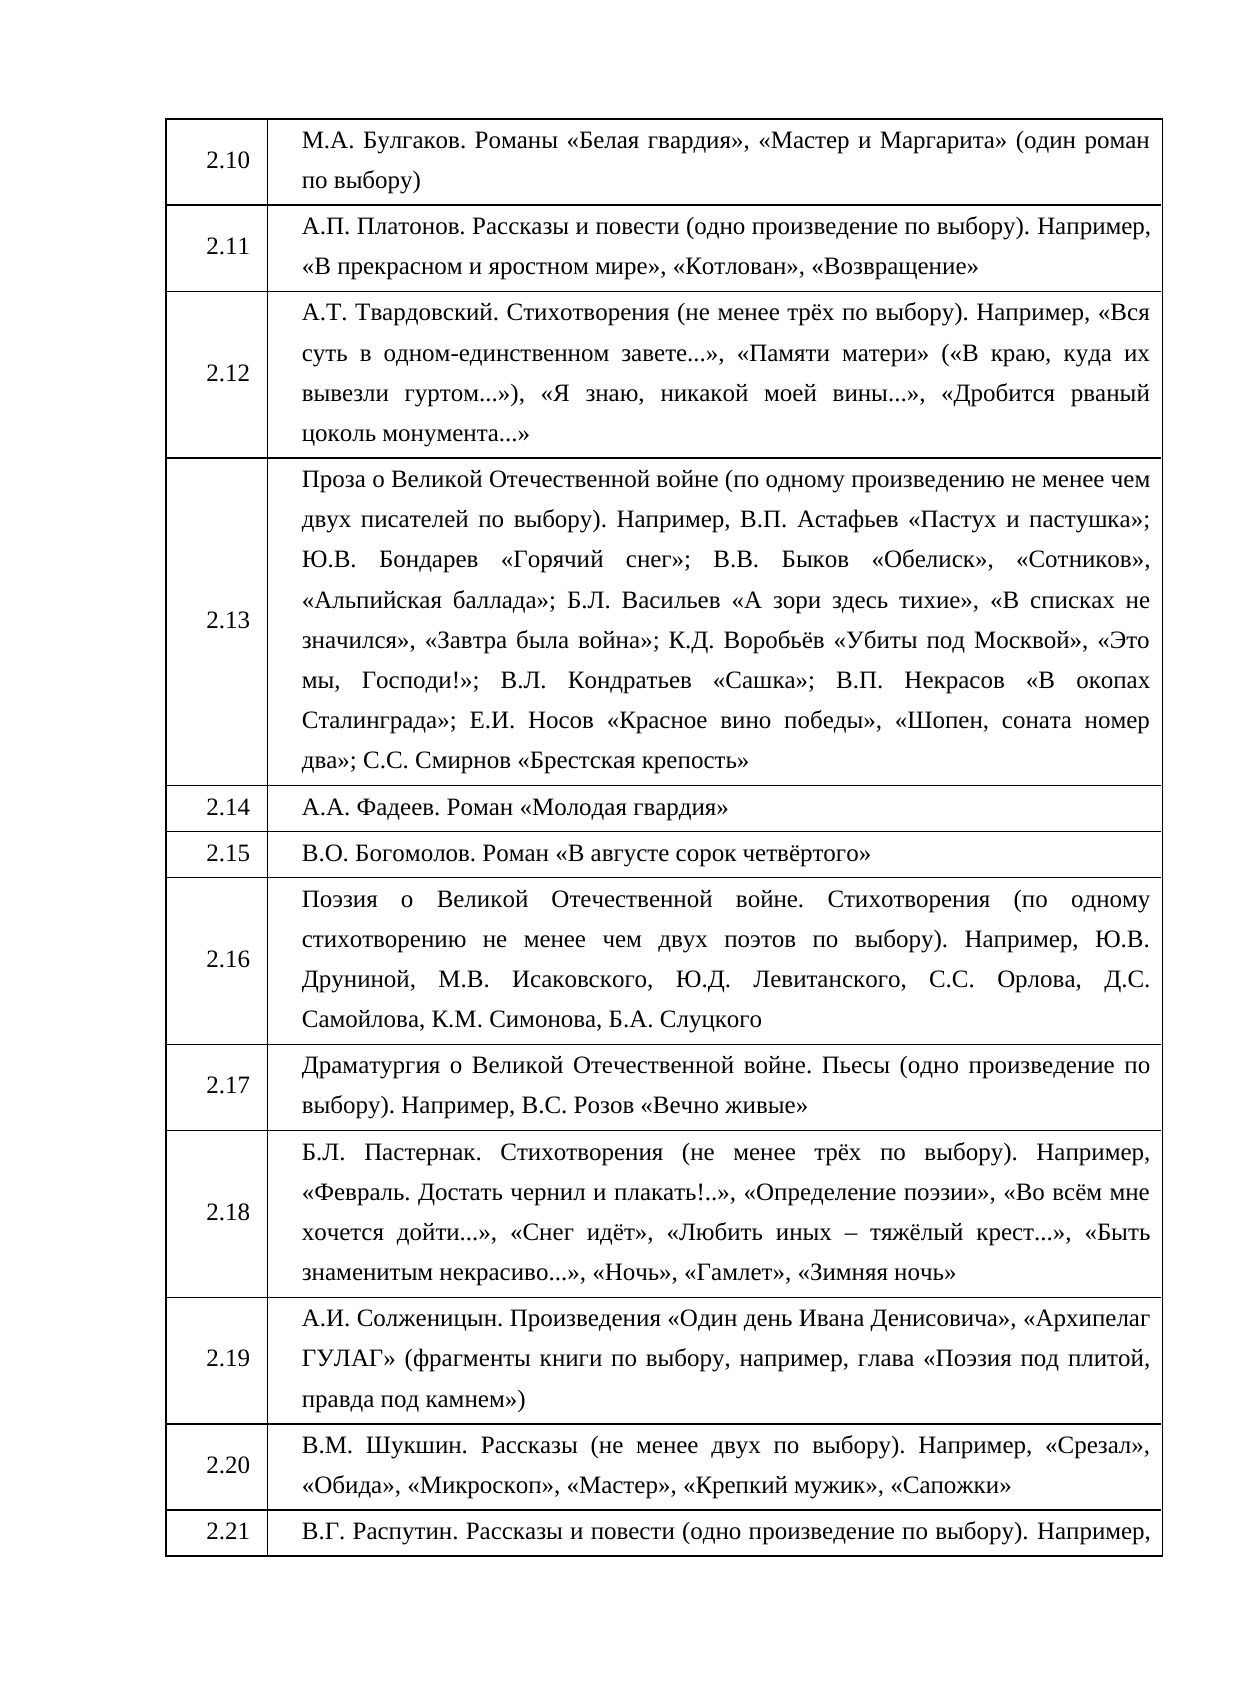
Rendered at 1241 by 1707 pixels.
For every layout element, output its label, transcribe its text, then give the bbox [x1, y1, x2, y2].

table_cell 2.14 [167, 786, 267, 831]
table_cell Драматургия о Великой Отечественной войне. Пьесы (одно произведение по выбору). Например, В.С. Розов «Вечно живые» [268, 1044, 1162, 1130]
table_cell 2.19 [167, 1298, 267, 1423]
table_cell А.Т. Твардовский. Стихотворения (не менее трёх по выбору). Например, «Вся суть в одном-единственном завете...», «Памяти матери» («В краю, куда их вывезли гуртом...»), «Я знаю, никакой моей вины...», «Дробится рваный цоколь монумента...» [268, 291, 1162, 457]
table_cell М.А. Булгаков. Романы «Белая гвардия», «Мастер и Маргарита» (один роман по выбору) [268, 120, 1162, 204]
table_cell А.И. Солженицын. Произведения «Один день Ивана Денисовича», «Архипелаг ГУЛАГ» (фрагменты книги по выбору, например, глава «Поэзия под плитой, правда под камнем») [268, 1296, 1162, 1423]
table_cell 2.18 [167, 1131, 267, 1296]
table_cell 2.17 [167, 1045, 267, 1130]
table_cell Поэзия о Великой Отечественной войне. Стихотворения (по одному стихотворению не менее чем двух поэтов по выбору). Например, Ю.В. Друниной, М.В. Исаковского, Ю.Д. Левитанского, С.С. Орлова, Д.С. Самойлова, К.М. Симонова, Б.А. Слуцкого [268, 877, 1162, 1043]
table_cell 2.21 [167, 1511, 267, 1555]
table_cell А.А. Фадеев. Роман «Молодая гвардия» [268, 785, 1162, 831]
table_cell 2.20 [167, 1425, 267, 1509]
table_cell 2.16 [167, 878, 267, 1043]
table_cell Проза о Великой Отечественной войне (по одному произведению не менее чем двух писателей по выбору). Например, В.П. Астафьев «Пастух и пастушка»; Ю.В. Бондарев «Горячий снег»; В.В. Быков «Обелиск», «Сотников», «Альпийская баллада»; Б.Л. Васильев «А зори здесь тихие», «В списках не значился», «Завтра была война»; К.Д. Воробьёв «Убиты под Москвой», «Это мы, Господи!»; В.Л. Кондратьев «Сашка»; В.П. Некрасов «В окопах Сталинграда»; Е.И. Носов «Красное вино победы», «Шопен, соната номер два»; С.С. Смирнов «Брестская крепость» [268, 457, 1162, 785]
table_cell 2.15 [167, 832, 267, 877]
table_cell 2.10 [167, 120, 267, 204]
table_cell 2.12 [167, 292, 267, 457]
table_cell В.О. Богомолов. Роман «В августе сорок четвёртого» [268, 831, 1162, 877]
table_cell А.П. Платонов. Рассказы и повести (одно произведение по выбору). Например, «В прекрасном и яростном мире», «Котлован», «Возвращение» [268, 204, 1162, 291]
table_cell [268, 1509, 1162, 1555]
table_cell В.М. Шукшин. Рассказы (не менее двух по выбору). Например, «Срезал», «Обида», «Микроскоп», «Мастер», «Крепкий мужик», «Сапожки» [268, 1423, 1162, 1509]
table_cell Б.Л. Пастернак. Стихотворения (не менее трёх по выбору). Например, «Февраль. Достать чернил и плакать!..», «Определение поэзии», «Во всём мне хочется дойти...», «Снег идёт», «Любить иных – тяжёлый крест...», «Быть знаменитым некрасиво...», «Ночь», «Гамлет», «Зимняя ночь» [268, 1130, 1162, 1296]
table_cell 2.11 [167, 206, 267, 291]
table_cell 2.13 [167, 459, 267, 785]
